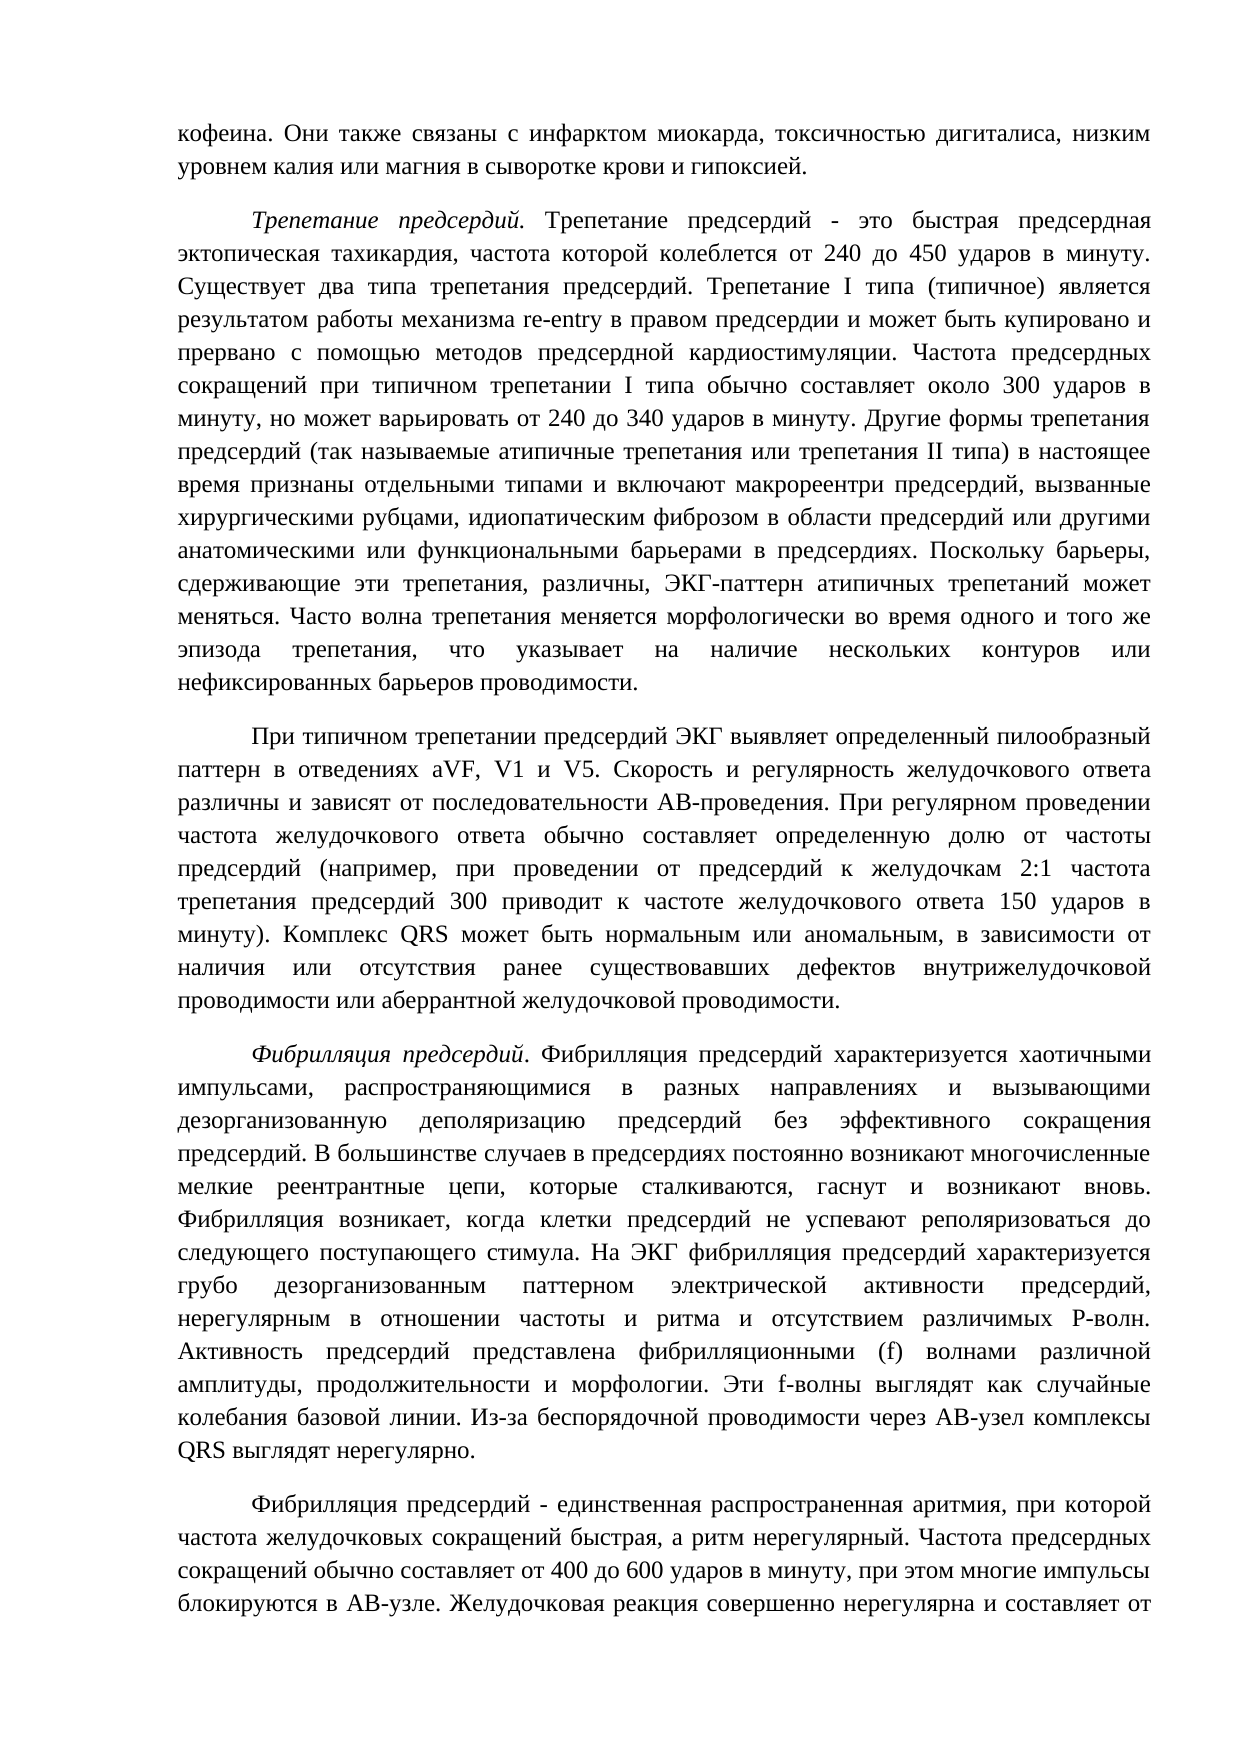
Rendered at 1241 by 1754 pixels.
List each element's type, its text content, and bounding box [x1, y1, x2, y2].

text Фибрилляция предсердий. Фибрилляция предсердий характеризуется хаотичными импульсами, распространяющимися в разных направлениях и вызывающими дезорганизованную деполяризацию предсердий без эффективного сокращения предсердий. В большинстве случаев в предсердиях постоянно возникают многочисленные мелкие реентрантные цепи, которые сталкиваются, гаснут и возникают вновь. Фибрилляция возникает, когда клетки предсердий не успевают реполяризоваться до следующего поступающего стимула. На ЭКГ фибрилляция предсердий характеризуется грубо дезорганизованным паттерном электрической активности предсердий, нерегулярным в отношении частоты и ритма и отсутствием различимых P-волн. Активность предсердий представлена фибрилляционными (f) волнами различной амплитуды, продолжительности и морфологии. Эти f-волны выглядят как случайные колебания базовой линии. Из-за беспорядочной проводимости через АВ-узел комплексы QRS выглядят нерегулярно. [177, 1039, 1152, 1464]
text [177, 1489, 1152, 1617]
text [177, 118, 1152, 180]
text Трепетание предсердий. Трепетание предсердий - это быстрая предсердная эктопическая тахикардия, частота которой колеблется от 240 до 450 ударов в минуту. Существует два типа трепетания предсердий. Трепетание I типа (типичное) является результатом работы механизма re-entry в правом предсердии и может быть купировано и прервано с помощью методов предсердной кардиостимуляции. Частота предсердных сокращений при типичном трепетании I типа обычно составляет около 300 ударов в минуту, но может варьировать от 240 до 340 ударов в минуту. Другие формы трепетания предсердий (так называемые атипичные трепетания или трепетания II типа) в настоящее время признаны отдельными типами и включают макрореентри предсердий, вызванные хирургическими рубцами, идиопатическим фиброзом в области предсердий или другими анатомическими или функциональными барьерами в предсердиях. Поскольку барьеры, сдерживающие эти трепетания, различны, ЭКГ-паттерн атипичных трепетаний может меняться. Часто волна трепетания меняется морфологически во время одного и того же эпизода трепетания, что указывает на наличие нескольких контуров или нефиксированных барьеров проводимости. [177, 205, 1152, 696]
text При типичном трепетании предсердий ЭКГ выявляет определенный пилообразный паттерн в отведениях aVF, V1 и V5. Скорость и регулярность желудочкового ответа различны и зависят от последовательности АВ-проведения. При регулярном проведении частота желудочкового ответа обычно составляет определенную долю от частоты предсердий (например, при проведении от предсердий к желудочкам 2:1 частота трепетания предсердий 300 приводит к частоте желудочкового ответа 150 ударов в минуту). Комплекс QRS может быть нормальным или аномальным, в зависимости от наличия или отсутствия ранее существовавших дефектов внутрижелудочковой проводимости или аберрантной желудочковой проводимости. [177, 721, 1152, 1014]
